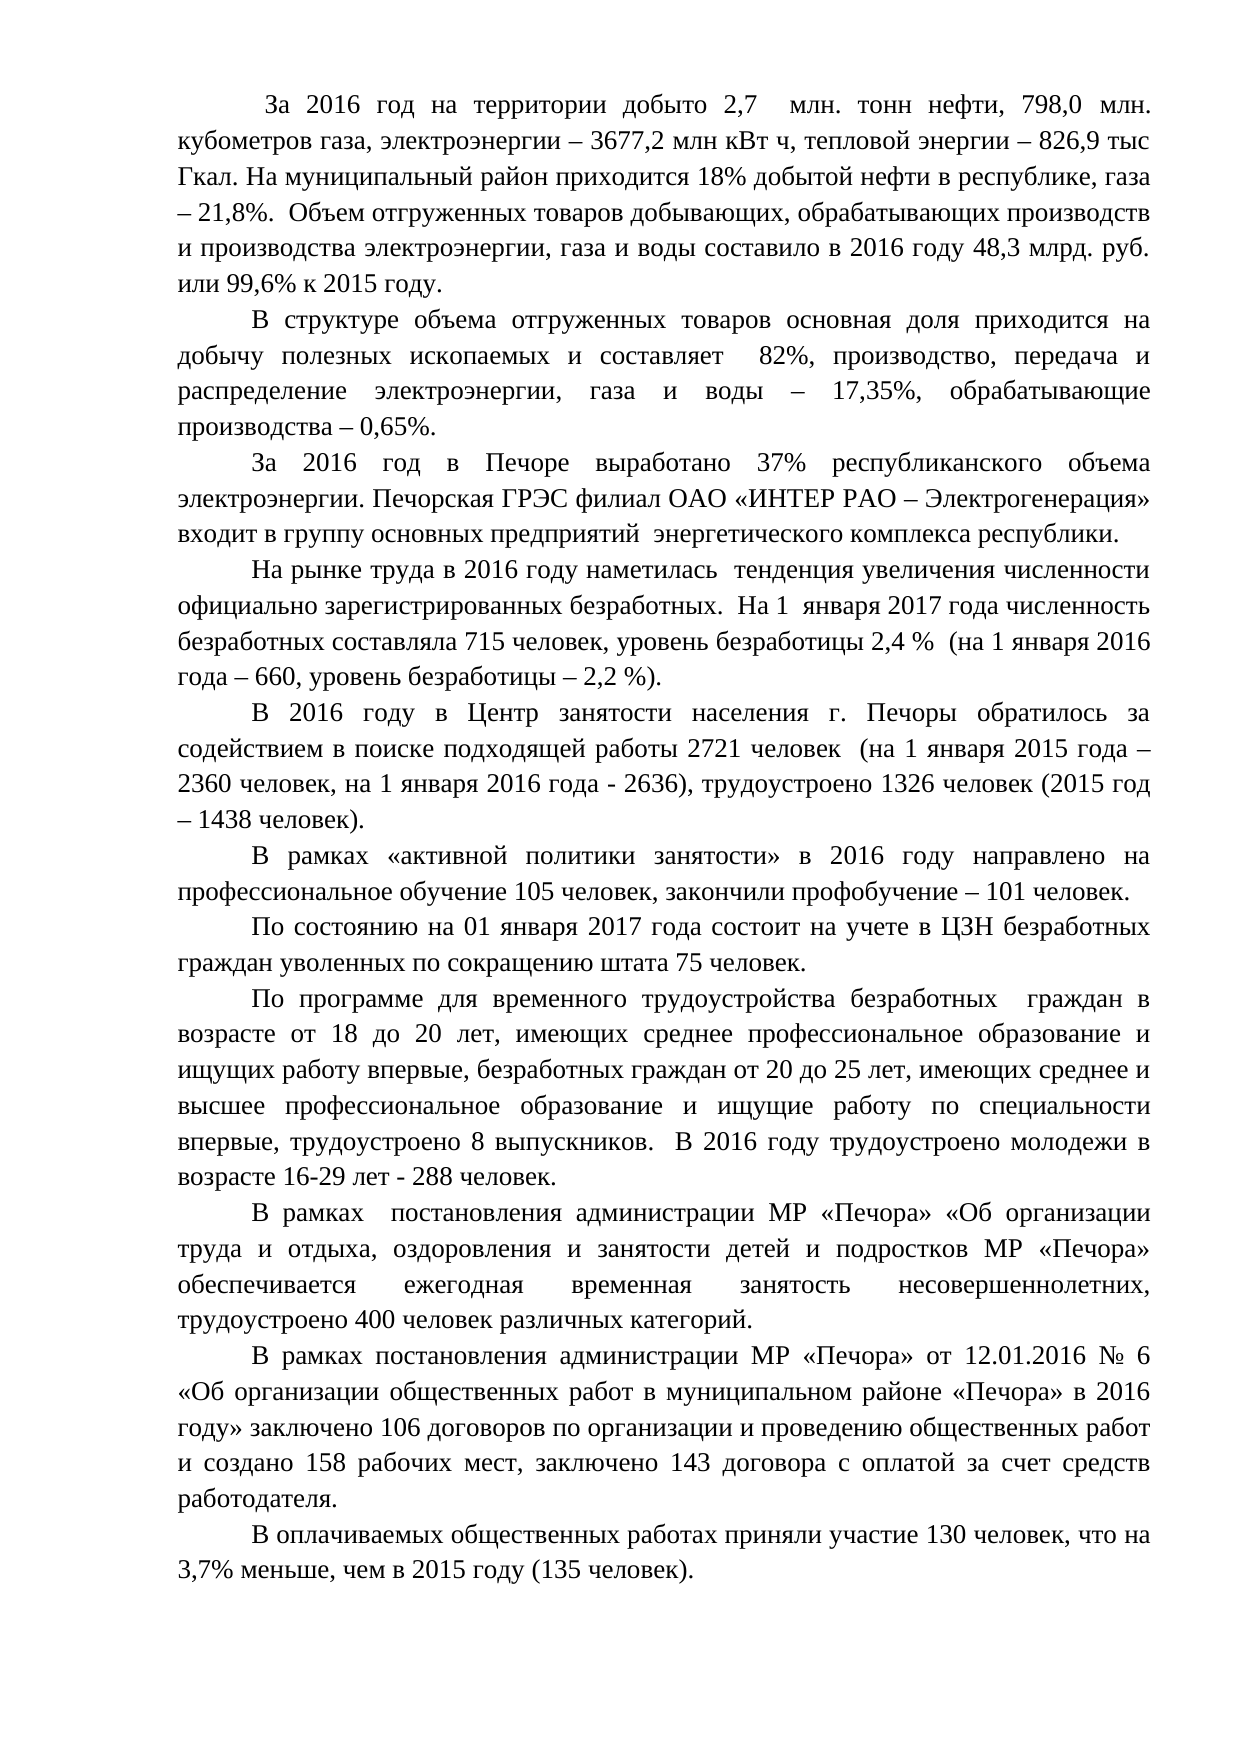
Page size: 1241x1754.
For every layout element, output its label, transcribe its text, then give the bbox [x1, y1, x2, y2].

text В рамках постановления администрации МР «Печора» «Об организации труда и отдыха, оздоровления и занятости детей и подростков МР «Печора» обеспечивается ежегодная временная занятость несовершеннолетних, трудоустроено 400 человек различных категорий. [177, 1196, 1152, 1334]
text В оплачиваемых общественных работах приняли участие 130 человек, что на 3,7% меньше, чем в 2015 году (135 человек). [177, 1518, 1152, 1585]
text За 2016 год в Печоре выработано 37% республиканского объема электроэнергии. Печорская ГРЭС филиал ОАО «ИНТЕР РАО – Электрогенерация» входит в группу основных предприятий энергетического комплекса республики. [177, 446, 1152, 548]
text В структуре объема отгруженных товаров основная доля приходится на добычу полезных ископаемых и составляет 82%, производство, передача и распределение электроэнергии, газа и воды – 17,35%, обрабатывающие производства – 0,65%. [177, 303, 1152, 441]
text По программе для временного трудоустройства безработных граждан в возрасте от 18 до 20 лет, имеющих среднее профессиональное образование и ищущих работу впервые, безработных граждан от 20 до 25 лет, имеющих среднее и высшее профессиональное образование и ищущие работу по специальности впервые, трудоустроено 8 выпускников. В 2016 году трудоустроено молодежи в возрасте 16-29 лет - 288 человек. [177, 982, 1152, 1192]
text В 2016 году в Центр занятости населения г. Печоры обратилось за содействием в поиске подходящей работы 2721 человек (на 1 января 2015 года – 2360 человек, на 1 января 2016 года - 2636), трудоустроено 1326 человек (2015 год – 1438 человек). [177, 696, 1152, 834]
text В рамках постановления администрации МР «Печора» от 12.01.2016 № 6 «Об организации общественных работ в муниципальном районе «Печора» в 2016 году» заключено 106 договоров по организации и проведению общественных работ и создано 158 рабочих мест, заключено 143 договора с оплатой за счет средств работодателя. [177, 1339, 1152, 1513]
text В рамках «активной политики занятости» в 2016 году направлено на профессиональное обучение 105 человек, закончили профобучение – 101 человек. [177, 839, 1152, 906]
text На рынке труда в 2016 году наметилась тенденция увеличения численности официально зарегистрированных безработных. На 1 января 2017 года численность безработных составляла 715 человек, уровень безработицы 2,4 % (на 1 января 2016 года – 660, уровень безработицы – 2,2 %). [177, 553, 1152, 691]
text За 2016 год на территории добыто 2,7 млн. тонн нефти, 798,0 млн. кубометров газа, электроэнергии – 3677,2 млн кВт ч, тепловой энергии – 826,9 тыс Гкал. На муниципальный район приходится 18% добытой нефти в республике, газа – 21,8%. Объем отгруженных товаров добывающих, обрабатывающих производств и производства электроэнергии, газа и воды составило в 2016 году 48,3 млрд. руб. или 99,6% к 2015 году. [177, 89, 1152, 298]
text По состоянию на 01 января 2017 года состоит на учете в ЦЗН безработных граждан уволенных по сокращению штата 75 человек. [177, 910, 1152, 977]
